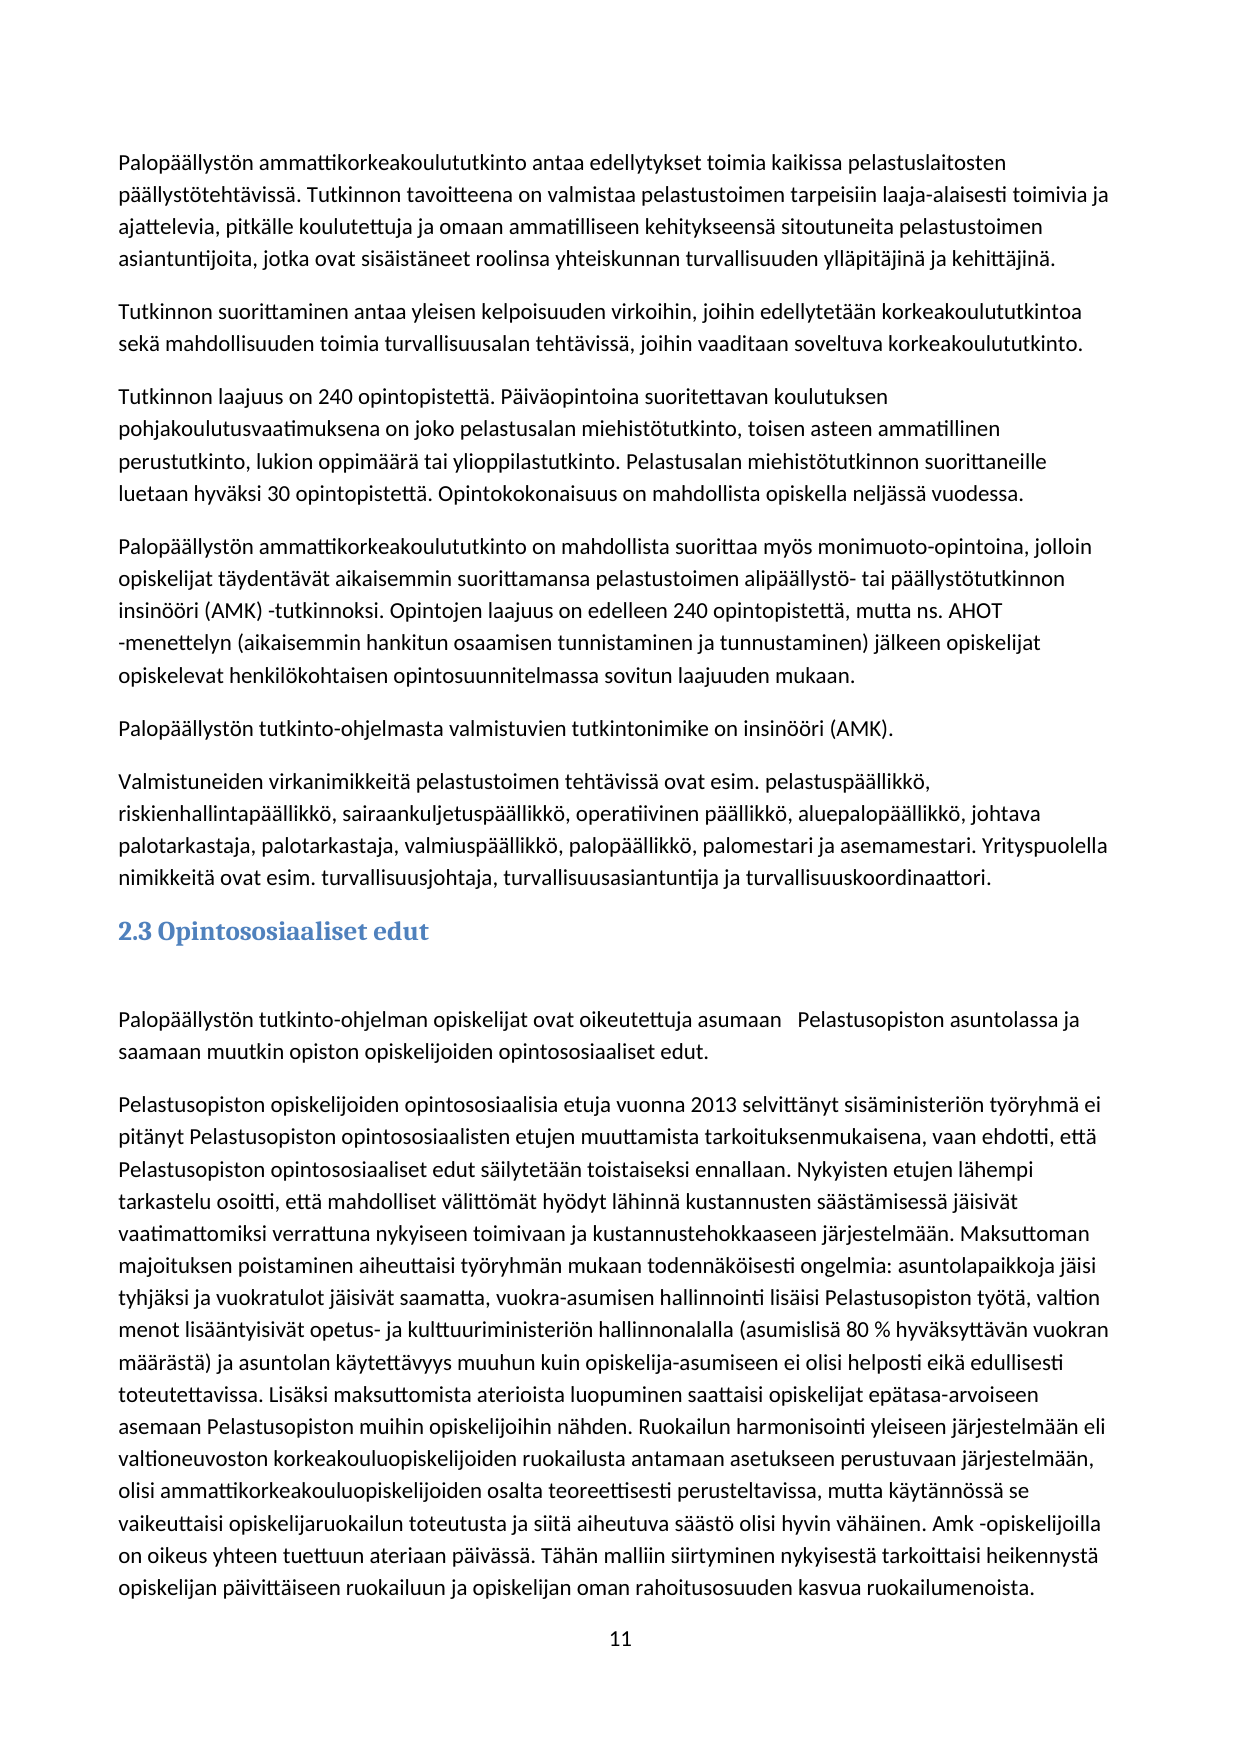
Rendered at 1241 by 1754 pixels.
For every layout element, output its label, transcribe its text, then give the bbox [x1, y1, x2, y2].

text Palopäällystön tutkinto-ohjelmasta valmistuvien tutkintonimike on insinööri (AMK). [118, 714, 1122, 742]
text Valmistuneiden virkanimikkeitä pelastustoimen tehtävissä ovat esim. pelastuspäällikkö, riskienhallintapäällikkö, sairaankuljetuspäällikkö, operatiivinen päällikkö, aluepalopäällikkö, johtava palotarkastaja, palotarkastaja, valmiuspäällikkö, palopäällikkö, palomestari ja asemamestari. Yrityspuolella nimikkeitä ovat esim. turvallisuusjohtaja, turvallisuusasiantuntija ja turvallisuuskoordinaattori. [118, 767, 1122, 891]
text Tutkinnon laajuus on 240 opintopistettä. Päiväopintoina suoritettavan koulutuksen pohjakoulutusvaatimuksena on joko pelastusalan miehistötutkinto, toisen asteen ammatillinen perustutkinto, lukion oppimäärä tai ylioppilastutkinto. Pelastusalan miehistötutkinnon suorittaneille luetaan hyväksi 30 opintopistettä. Opintokokonaisuus on mahdollista opiskella neljässä vuodessa. [118, 382, 1122, 507]
text Pelastusopiston opiskelijoiden opintososiaalisia etuja vuonna 2013 selvittänyt sisäministeriön työryhmä ei pitänyt Pelastusopiston opintososiaalisten etujen muuttamista tarkoituksenmukaisena, vaan ehdotti, että Pelastusopiston opintososiaaliset edut säilytetään toistaiseksi ennallaan. Nykyisten etujen lähempi tarkastelu osoitti, että mahdolliset välittömät hyödyt lähinnä kustannusten säästämisessä jäisivät vaatimattomiksi verrattuna nykyiseen toimivaan ja kustannustehokkaaseen järjestelmään. Maksuttoman majoituksen poistaminen aiheuttaisi työryhmän mukaan todennäköisesti ongelmia: asuntolapaikkoja jäisi tyhjäksi ja vuokratulot jäisivät saamatta, vuokra-asumisen hallinnointi lisäisi Pelastusopiston työtä, valtion menot lisääntyisivät opetus- ja kulttuuriministeriön hallinnonalalla (asumislisä 80 % hyväksyttävän vuokran määrästä) ja asuntolan käytettävyys muuhun kuin opiskelija-asumiseen ei olisi helposti eikä edullisesti toteutettavissa. Lisäksi maksuttomista aterioista luopuminen saattaisi opiskelijat epätasa-arvoiseen asemaan Pelastusopiston muihin opiskelijoihin nähden. Ruokailun harmonisointi yleiseen järjestelmään eli valtioneuvoston korkeakouluopiskelijoiden ruokailusta antamaan asetukseen perustuvaan järjestelmään, olisi ammattikorkeakouluopiskelijoiden osalta teoreettisesti perusteltavissa, mutta käytännössä se vaikeuttaisi opiskelijaruokailun toteutusta ja siitä aiheutuva säästö olisi hyvin vähäinen. Amk -opiskelijoilla on oikeus yhteen tuettuun ateriaan päivässä. Tähän malliin siirtyminen nykyisestä tarkoittaisi heikennystä opiskelijan päivittäiseen ruokailuun ja opiskelijan oman rahoitusosuuden kasvua ruokailumenoista. [118, 1090, 1122, 1601]
text Palopäällystön ammattikorkeakoulututkinto antaa edellytykset toimia kaikissa pelastuslaitosten päällystötehtävissä. Tutkinnon tavoitteena on valmistaa pelastustoimen tarpeisiin laaja-alaisesti toimivia ja ajattelevia, pitkälle koulutettuja ja omaan ammatilliseen kehitykseensä sitoutuneita pelastustoimen asiantuntijoita, jotka ovat sisäistäneet roolinsa yhteiskunnan turvallisuuden ylläpitäjinä ja kehittäjinä. [118, 148, 1122, 272]
text Palopäällystön tutkinto-ohjelman opiskelijat ovat oikeutettuja asumaan Pelastusopiston asuntolassa ja saamaan muutkin opiston opiskelijoiden opintososiaaliset edut. [118, 1005, 1122, 1065]
text Tutkinnon suorittaminen antaa yleisen kelpoisuuden virkoihin, joihin edellytetään korkeakoulututkintoa sekä mahdollisuuden toimia turvallisuusalan tehtävissä, joihin vaaditaan soveltuva korkeakoulututkinto. [118, 297, 1122, 357]
text Palopäällystön ammattikorkeakoulututkinto on mahdollista suorittaa myös monimuoto-opintoina, jolloin opiskelijat täydentävät aikaisemmin suorittamansa pelastustoimen alipäällystö- tai päällystötutkinnon insinööri (AMK) -tutkinnoksi. Opintojen laajuus on edelleen 240 opintopistettä, mutta ns. AHOT -menettelyn (aikaisemmin hankitun osaamisen tunnistaminen ja tunnustaminen) jälkeen opiskelijat opiskelevat henkilökohtaisen opintosuunnitelmassa sovitun laajuuden mukaan. [118, 532, 1122, 689]
subtitle 2.3 Opintososiaaliset edut [118, 916, 1122, 947]
